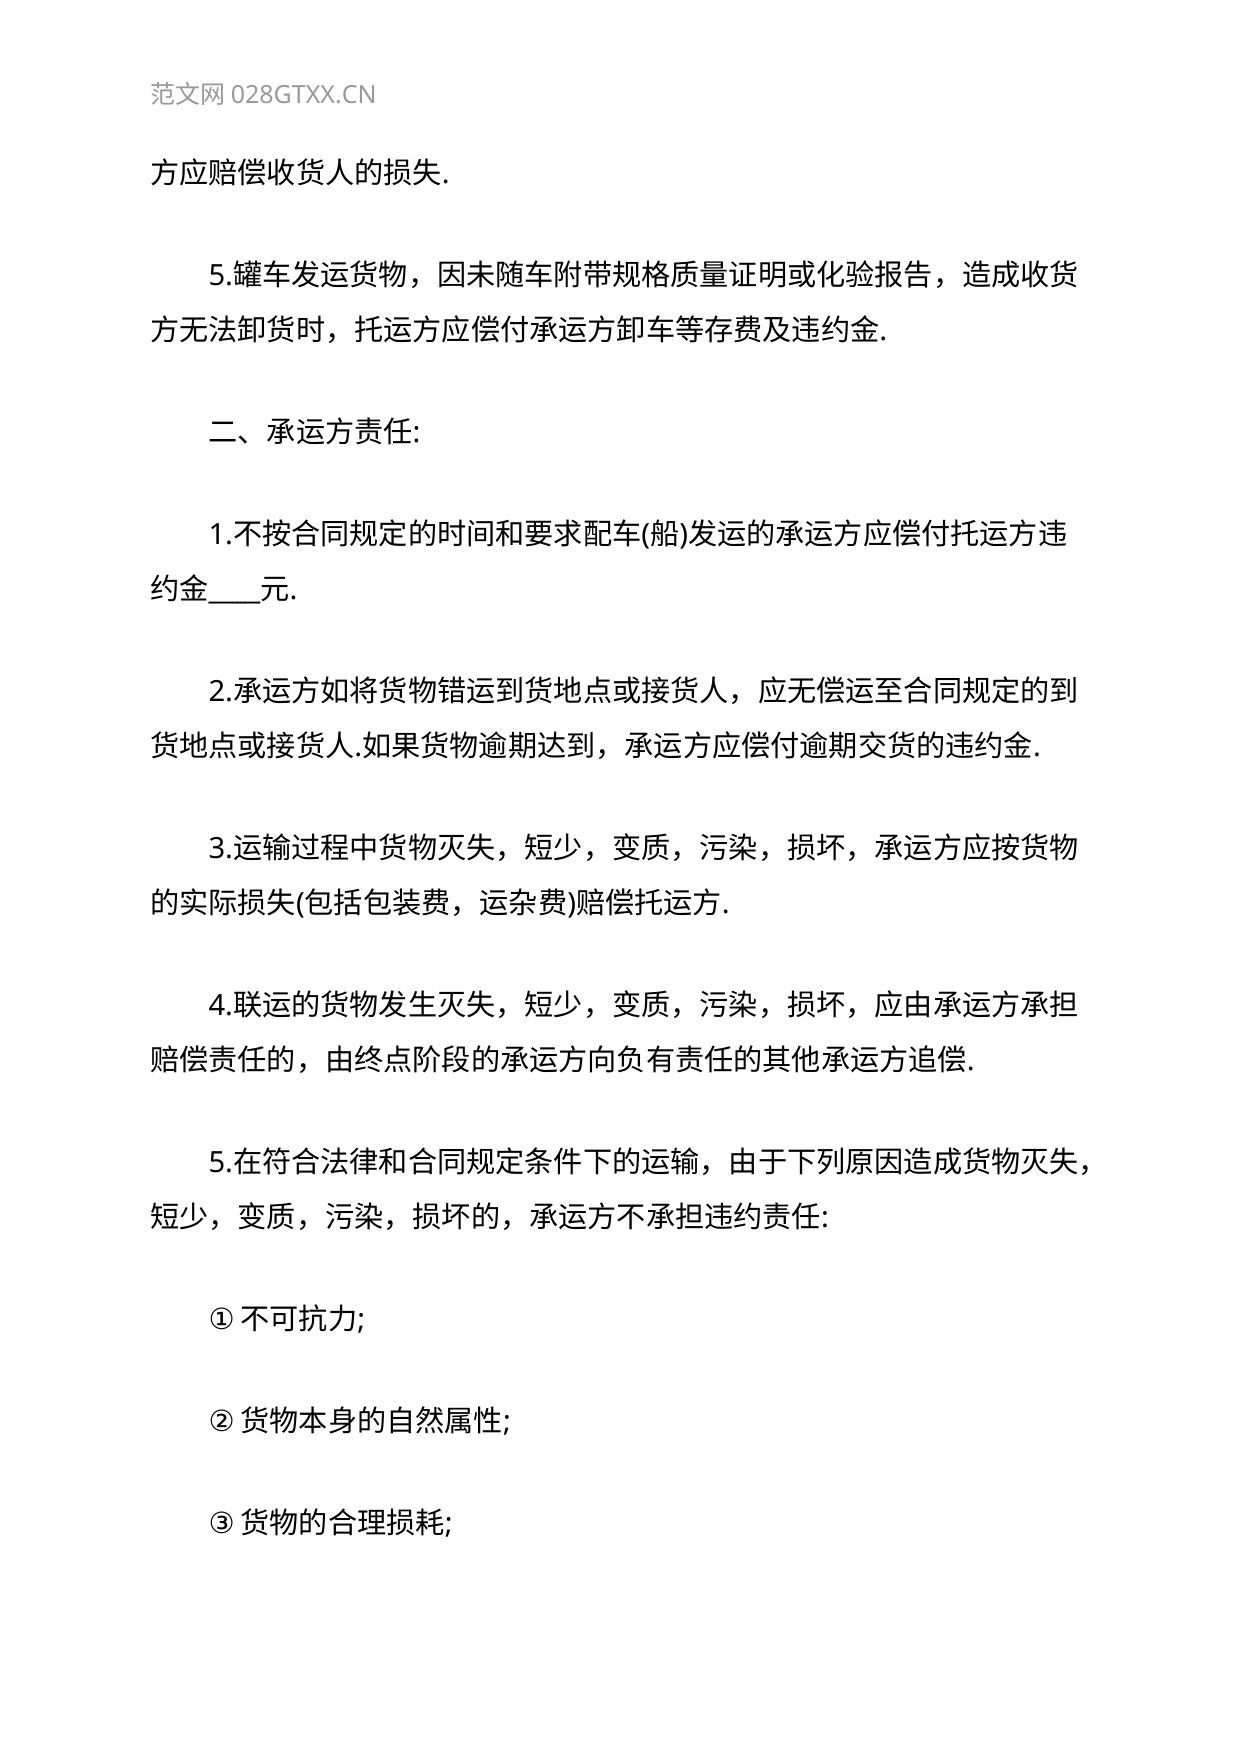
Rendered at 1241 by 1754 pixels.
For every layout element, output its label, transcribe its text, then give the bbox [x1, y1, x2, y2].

text 5.在符合法律和合同规定条件下的运输，由于下列原因造成货物灭失，短少，变质，污染，损坏的，承运方不承担违约责任: [150, 1139, 1090, 1236]
text ②货物本身的自然属性; [150, 1398, 1090, 1440]
text ①不可抗力; [150, 1296, 1090, 1338]
text 2.承运方如将货物错运到货地点或接货人，应无偿运至合同规定的到货地点或接货人.如果货物逾期达到，承运方应偿付逾期交货的违约金. [150, 668, 1090, 765]
text 3.运输过程中货物灭失，短少，变质，污染，损坏，承运方应按货物的实际损失(包括包装费，运杂费)赔偿托运方. [150, 825, 1090, 922]
text 5.罐车发运货物，因未随车附带规格质量证明或化验报告，造成收货方无法卸货时，托运方应偿付承运方卸车等存费及违约金. [150, 252, 1090, 349]
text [150, 150, 1090, 192]
text 1.不按合同规定的时间和要求配车(船)发运的承运方应偿付托运方违约金____元. [150, 511, 1090, 608]
text 4.联运的货物发生灭失，短少，变质，污染，损坏，应由承运方承担赔偿责任的，由终点阶段的承运方向负有责任的其他承运方追偿. [150, 982, 1090, 1079]
text ③货物的合理损耗; [150, 1500, 1090, 1542]
text 二、承运方责任: [150, 409, 1090, 451]
